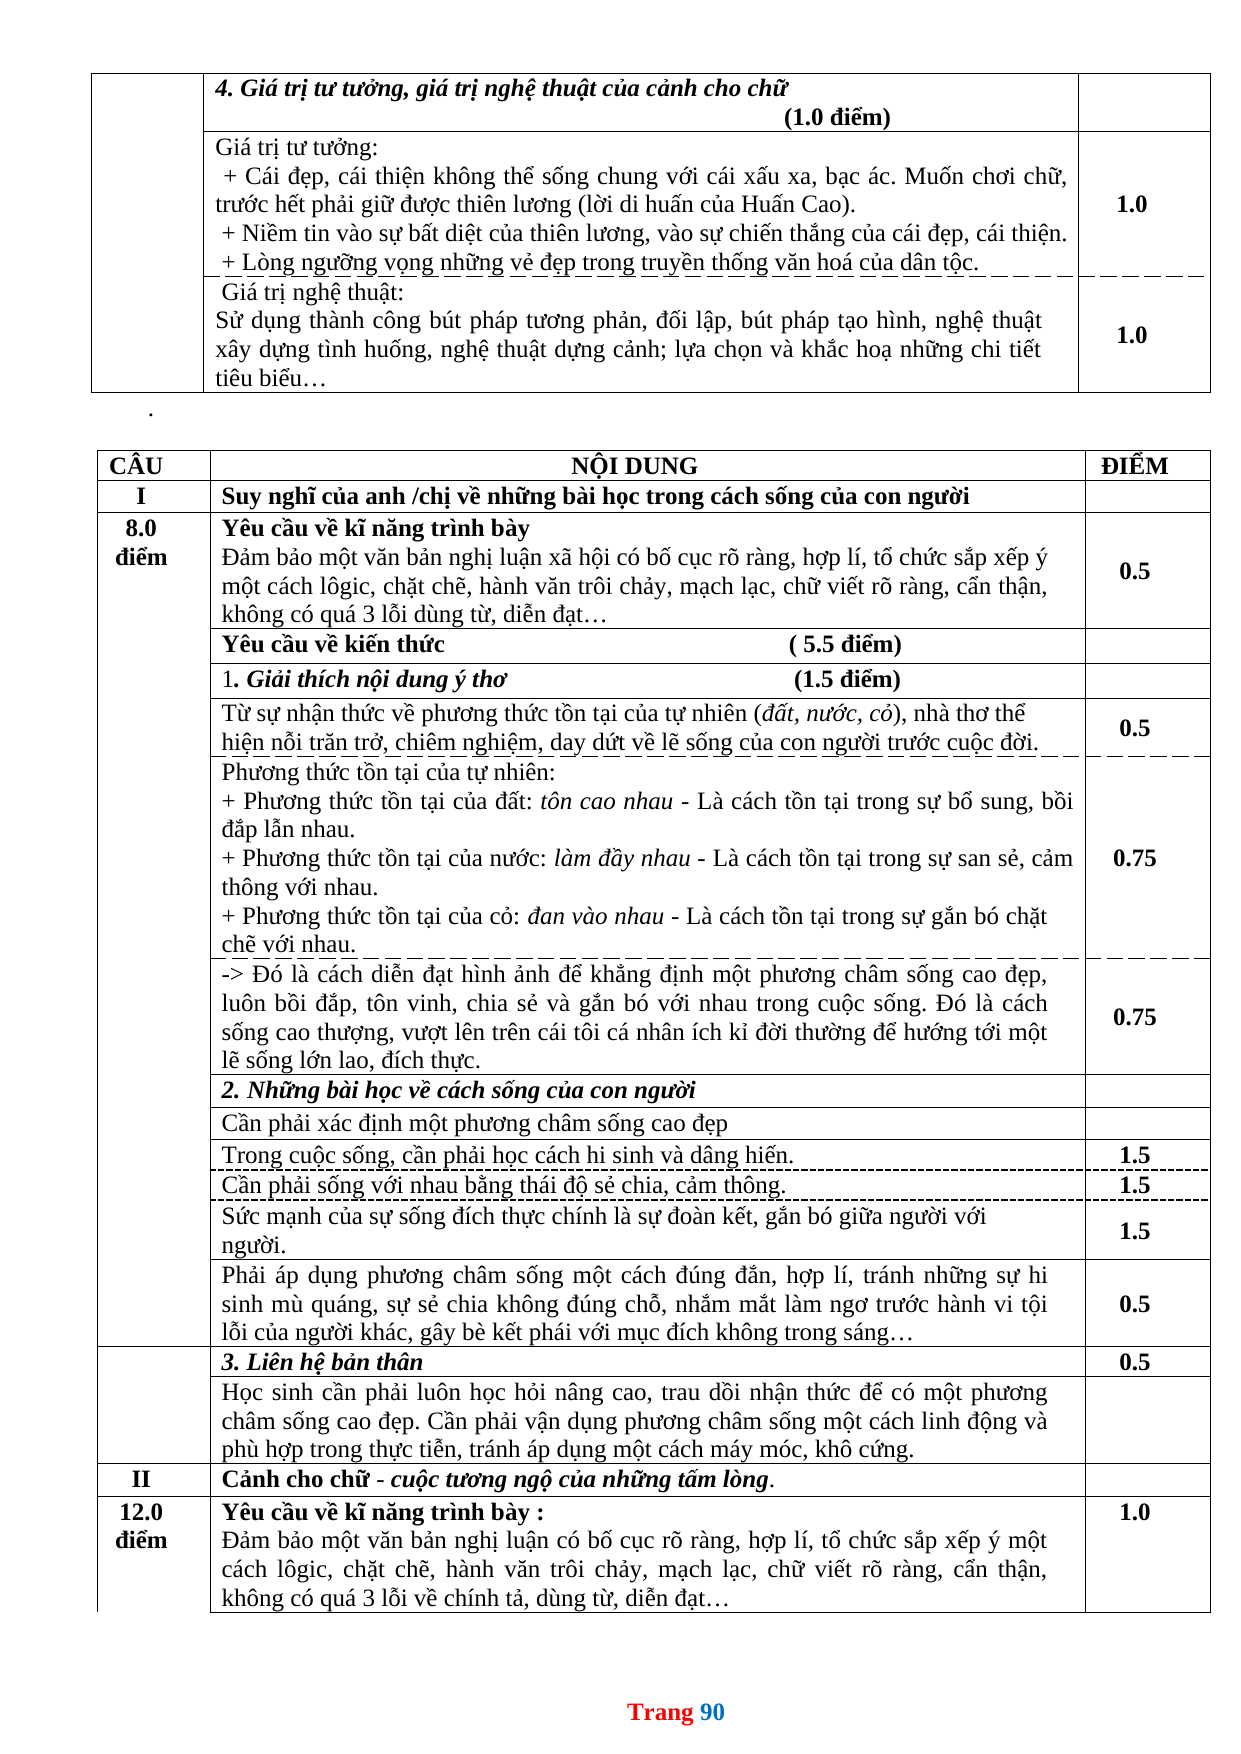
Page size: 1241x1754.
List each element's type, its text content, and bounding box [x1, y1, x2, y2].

table_header NỘI DUNG [211, 451, 1085, 480]
table_cell 1. Giải thích nội dung ý thơ (1.5 điểm) [211, 664, 1085, 697]
table_cell 1.0 [1079, 276, 1210, 392]
list . [148, 393, 1122, 422]
table_cell [92, 74, 203, 392]
table_cell Cảnh cho chữ - cuộc tương ngộ của những tấm lòng. [211, 1464, 1085, 1496]
table_cell 0.75 [1086, 958, 1210, 1074]
table_cell Sức mạnh của sự sống đích thực chính là sự đoàn kết, gắn bó giữa người với người. [211, 1199, 1085, 1259]
table_cell 1.5 [1086, 1169, 1210, 1199]
table_cell Suy nghĩ của anh /chị về những bài học trong cách sống của con người [211, 481, 1085, 512]
table_cell Trong cuộc sống, cần phải học cách hi sinh và dâng hiến. [211, 1140, 1085, 1168]
table_cell [1086, 1464, 1210, 1496]
table_cell Yêu cầu về kiến thức ( 5.5 điểm) [211, 629, 1085, 663]
table_cell [1086, 481, 1210, 512]
table_cell Cần phải xác định một phương châm sống cao đẹp [211, 1108, 1085, 1139]
table_cell Từ sự nhận thức về phương thức tồn tại của tự nhiên (đất, nước, cỏ), nhà thơ thể hiện nỗi trăn trở, chiêm nghiệm, day dứt về lẽ sống của con người trước cuộc đời. [211, 699, 1085, 756]
table_cell 0.5 [1086, 513, 1210, 628]
table_cell Cần phải sống với nhau bằng thái độ sẻ chia, cảm thông. [211, 1169, 1085, 1199]
table_cell 3. Liên hệ bản thân [211, 1347, 1085, 1376]
table_cell [1086, 1377, 1210, 1463]
table_cell I [98, 481, 210, 512]
table_cell II [98, 1464, 210, 1496]
table_cell Yêu cầu về kĩ năng trình bày : Đảm bảo một văn bản nghị luận có bố cục rõ ràng, hợp lí, tổ chức sắp xếp ý một cách lôgic, chặt chẽ, hành văn trôi chảy, mạch lạc, chữ viết rõ ràng, cẩn thận, không có quá 3 lỗi về chính tả, dùng từ, diễn đạt… [211, 1497, 1085, 1612]
table_cell [1079, 74, 1210, 131]
table_cell 4. Giá trị tư tưởng, giá trị nghệ thuật của cảnh cho chữ (1.0 điểm) [204, 74, 1078, 131]
table_cell Giá trị nghệ thuật: Sử dụng thành công bút pháp tương phản, đối lập, bút pháp tạo hình, nghệ thuật xây dựng tình huống, nghệ thuật dựng cảnh; lựa chọn và khắc hoạ những chi tiết tiêu biểu… [204, 276, 1078, 392]
table_cell Giá trị tư tưởng: + Cái đẹp, cái thiện không thể sống chung với cái xấu xa, bạc ác. Muốn chơi chữ, trước hết phải giữ được thiên lương (lời di huấn của Huấn Cao). + Niềm tin vào sự bất diệt của thiên lương, vào sự chiến thắng của cái đẹp, cái thiện. + Lòng ngưỡng vọng những vẻ đẹp trong truyền thống văn hoá của dân tộc. [204, 132, 1078, 276]
table_cell 2. Những bài học về cách sống của con người [211, 1075, 1085, 1107]
table_cell 1.5 [1086, 1140, 1210, 1168]
table_cell 0.5 [1086, 699, 1210, 756]
table_cell [1086, 629, 1210, 663]
table_header CÂU [98, 451, 210, 480]
table_cell 12.0 điểm [98, 1497, 210, 1612]
table_cell [1086, 1108, 1210, 1139]
table_cell 1.0 [1079, 132, 1210, 276]
table_cell Yêu cầu về kĩ năng trình bày Đảm bảo một văn bản nghị luận xã hội có bố cục rõ ràng, hợp lí, tổ chức sắp xếp ý một cách lôgic, chặt chẽ, hành văn trôi chảy, mạch lạc, chữ viết rõ ràng, cẩn thận, không có quá 3 lỗi dùng từ, diễn đạt… [211, 513, 1085, 628]
table_cell 1.0 [1086, 1497, 1210, 1612]
table_cell Phương thức tồn tại của tự nhiên: + Phương thức tồn tại của đất: tôn cao nhau - Là cách tồn tại trong sự bổ sung, bồi đắp lẫn nhau. + Phương thức tồn tại của nước: làm đầy nhau - Là cách tồn tại trong sự san sẻ, cảm thông với nhau. + Phương thức tồn tại của cỏ: đan vào nhau - Là cách tồn tại trong sự gắn bó chặt chẽ với nhau. [211, 756, 1085, 958]
table_cell [1086, 1075, 1210, 1107]
table_header ĐIỂM [1086, 451, 1210, 480]
table_cell 0.5 [1086, 1347, 1210, 1376]
table_cell 0.5 [1086, 1260, 1210, 1346]
table_cell 1.5 [1086, 1199, 1210, 1259]
table_cell -> Đó là cách diễn đạt hình ảnh để khẳng định một phương châm sống cao đẹp, luôn bồi đắp, tôn vinh, chia sẻ và gắn bó với nhau trong cuộc sống. Đó là cách sống cao thượng, vượt lên trên cái tôi cá nhân ích kỉ đời thường để hướng tới một lẽ sống lớn lao, đích thực. [211, 958, 1085, 1074]
table_cell [98, 1347, 210, 1463]
table_cell 8.0 điểm [98, 513, 210, 1346]
table_cell Học sinh cần phải luôn học hỏi nâng cao, trau dồi nhận thức để có một phương châm sống cao đẹp. Cần phải vận dụng phương châm sống một cách linh động và phù hợp trong thực tiễn, tránh áp dụng một cách máy móc, khô cứng. [211, 1377, 1085, 1463]
table_cell 0.75 [1086, 756, 1210, 958]
table_cell Phải áp dụng phương châm sống một cách đúng đắn, hợp lí, tránh những sự hi sinh mù quáng, sự sẻ chia không đúng chỗ, nhắm mắt làm ngơ trước hành vi tội lỗi của người khác, gây bè kết phái với mục đích không trong sáng… [211, 1260, 1085, 1346]
table_cell [1086, 664, 1210, 697]
